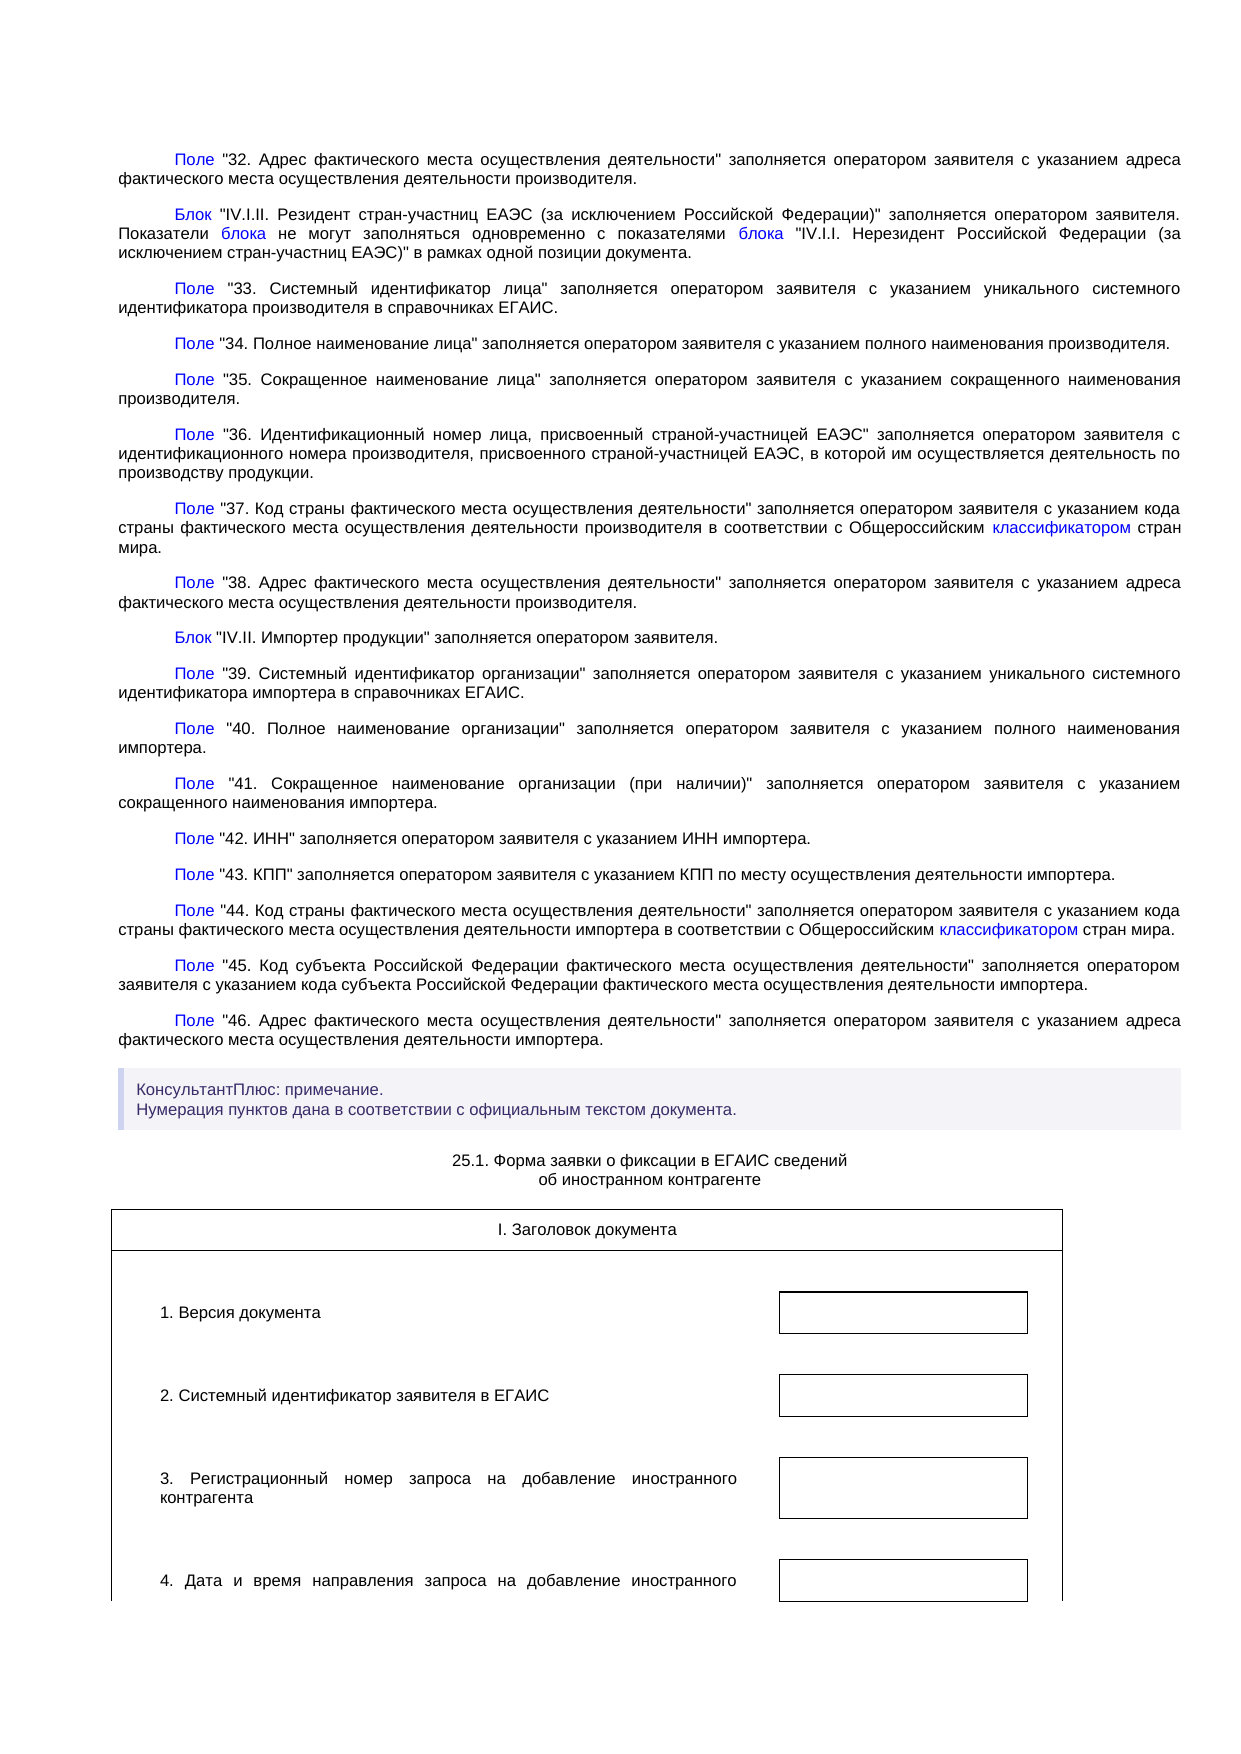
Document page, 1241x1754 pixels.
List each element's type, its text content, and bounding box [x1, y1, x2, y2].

text Поле "37. Код страны фактического места осуществления деятельности" заполняется оператором заявителя с указанием кода страны фактического места осуществления деятельности производителя в соответствии с Общероссийским классификатором стран мира. [118, 499, 1181, 557]
text Поле "44. Код страны фактического места осуществления деятельности" заполняется оператором заявителя с указанием кода страны фактического места осуществления деятельности импортера в соответствии с Общероссийским классификатором стран мира. [118, 901, 1181, 939]
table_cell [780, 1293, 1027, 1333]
text Поле "32. Адрес фактического места осуществления деятельности" заполняется оператором заявителя с указанием адреса фактического места осуществления деятельности производителя. [118, 150, 1181, 188]
text Поле "35. Сокращенное наименование лица" заполняется оператором заявителя с указанием сокращенного наименования производителя. [118, 370, 1181, 408]
text Поле "33. Системный идентификатор лица" заполняется оператором заявителя с указанием уникального системного идентификатора производителя в справочниках ЕГАИС. [118, 279, 1181, 317]
text об иностранном контрагенте [118, 1170, 1181, 1189]
text 25.1. Форма заявки о фиксации в ЕГАИС сведений [118, 1151, 1181, 1170]
text Поле "36. Идентификационный номер лица, присвоенный страной-участницей ЕАЭС" заполняется оператором заявителя с идентификационного номера производителя, присвоенного страной-участницей ЕАЭС, в которой им осуществляется деятельность по производству продукции. [118, 425, 1181, 482]
text Поле "46. Адрес фактического места осуществления деятельности" заполняется оператором заявителя с указанием адреса фактического места осуществления деятельности импортера. [118, 1011, 1181, 1049]
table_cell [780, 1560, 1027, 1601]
text Поле "42. ИНН" заполняется оператором заявителя с указанием ИНН импортера. [118, 829, 1181, 848]
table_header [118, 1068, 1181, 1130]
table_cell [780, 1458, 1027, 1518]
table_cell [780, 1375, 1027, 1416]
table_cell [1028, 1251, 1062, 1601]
text Поле "40. Полное наименование организации" заполняется оператором заявителя с указанием полного наименования импортера. [118, 719, 1181, 757]
text Поле "39. Системный идентификатор организации" заполняется оператором заявителя с указанием уникального системного идентификатора импортера в справочниках ЕГАИС. [118, 664, 1181, 702]
text Блок "IV.I.II. Резидент стран-участниц ЕАЭС (за исключением Российской Федерации)" заполняется оператором заявителя. Показатели блока не могут заполняться одновременно с показателями блока "IV.I.I. Нерезидент Российской Федерации (за исключением стран-участниц ЕАЭС)" в рамках одной позиции документа. [118, 205, 1181, 262]
text Поле "45. Код субъекта Российской Федерации фактического места осуществления деятельности" заполняется оператором заявителя с указанием кода субъекта Российской Федерации фактического места осуществления деятельности импортера. [118, 956, 1181, 994]
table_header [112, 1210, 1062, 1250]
text Поле "43. КПП" заполняется оператором заявителя с указанием КПП по месту осуществления деятельности импортера. [118, 865, 1181, 884]
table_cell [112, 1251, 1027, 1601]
text Блок "IV.II. Импортер продукции" заполняется оператором заявителя. [118, 628, 1181, 647]
text Поле "34. Полное наименование лица" заполняется оператором заявителя с указанием полного наименования производителя. [118, 334, 1181, 353]
text Поле "38. Адрес фактического места осуществления деятельности" заполняется оператором заявителя с указанием адреса фактического места осуществления деятельности производителя. [118, 573, 1181, 612]
text Поле "41. Сокращенное наименование организации (при наличии)" заполняется оператором заявителя с указанием сокращенного наименования импортера. [118, 774, 1181, 812]
